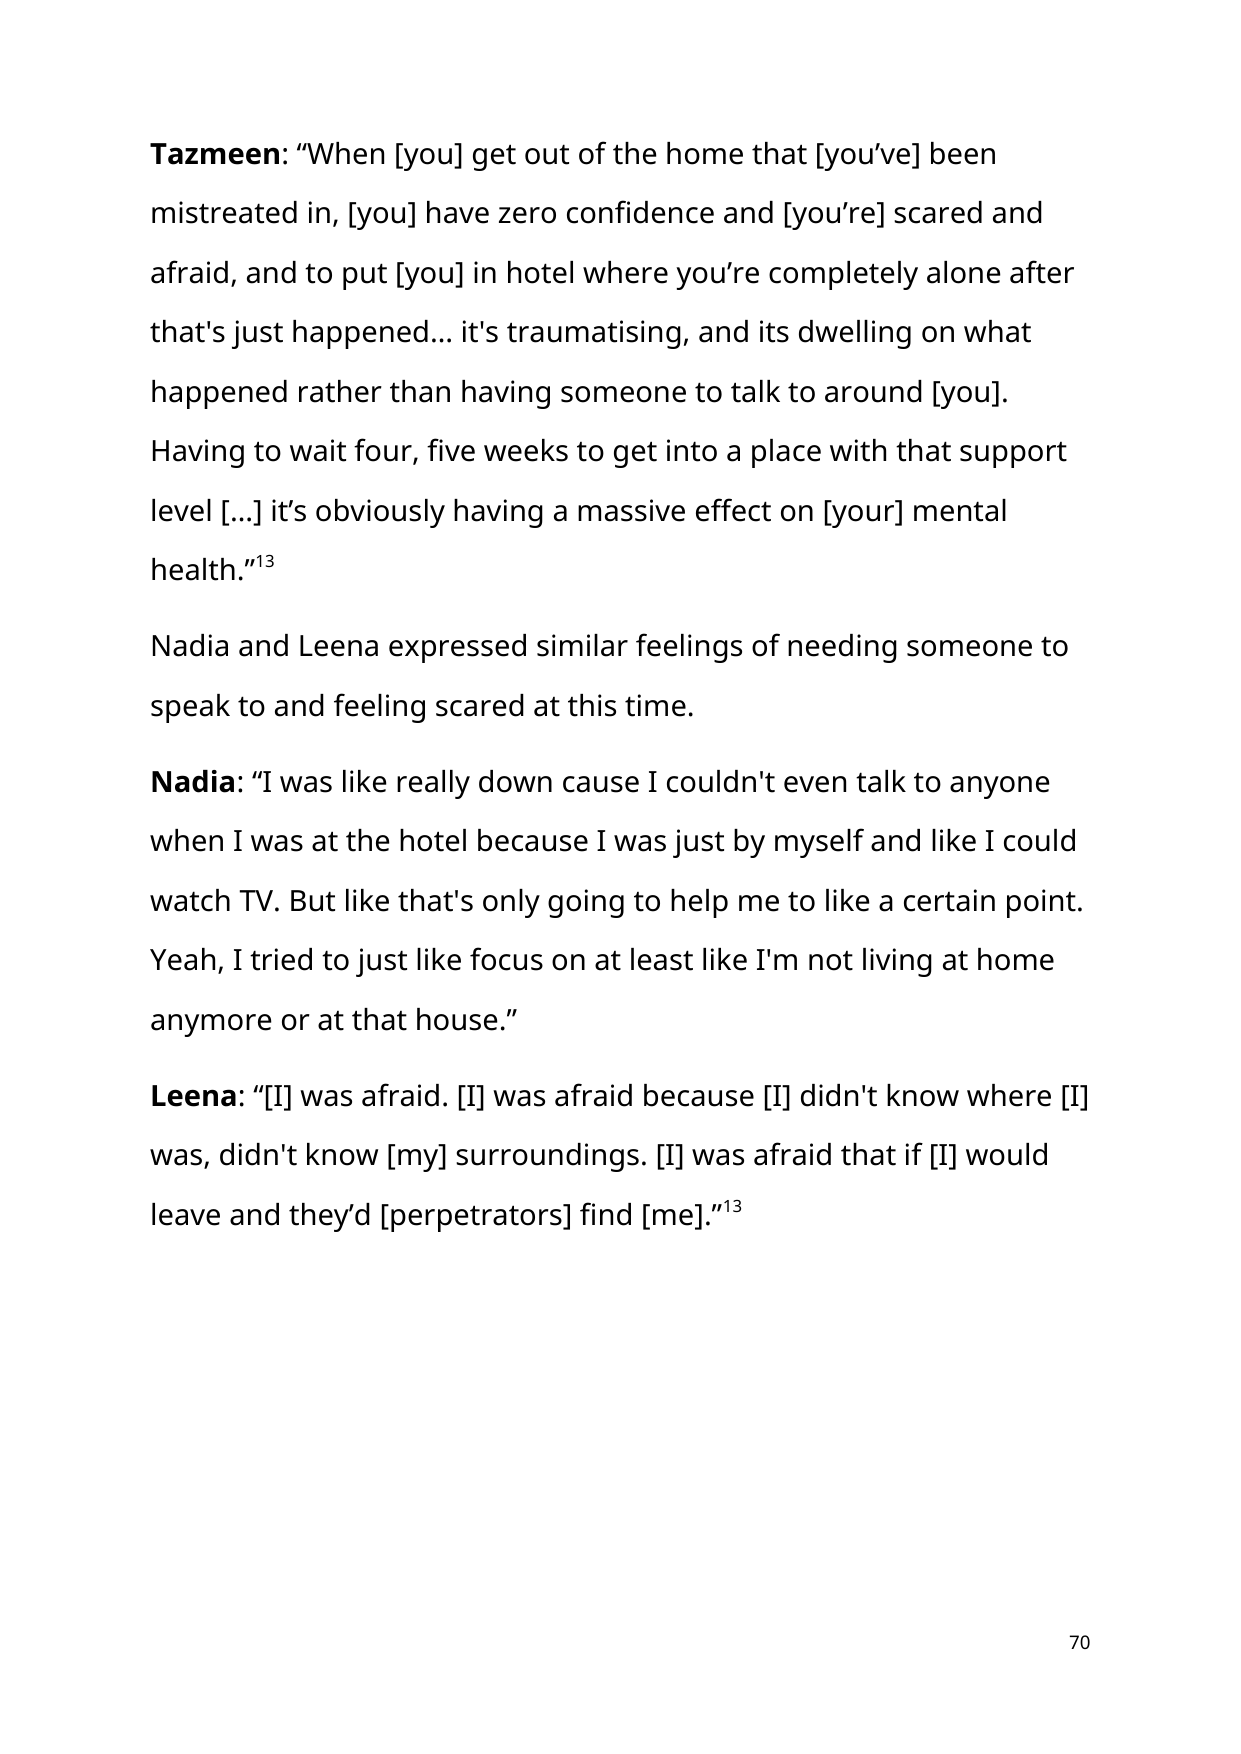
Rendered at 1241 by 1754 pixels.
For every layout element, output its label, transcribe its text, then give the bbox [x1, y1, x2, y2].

text Nadia: “I was like really down cause I couldn't even talk to anyone when I was at the hotel because I was just by myself and like I could watch TV. But like that's only going to help me to like a certain point. Yeah, I tried to just like focus on at least like I'm not living at home anymore or at that house.” [150, 761, 1090, 1039]
text Tazmeen: “When [you] get out of the home that [you’ve] been mistreated in, [you] have zero confidence and [you’re] scared and afraid, and to put [you] in hotel where you’re completely alone after that's just happened… it's traumatising, and its dwelling on what happened rather than having someone to talk to around [you]. Having to wait four, five weeks to get into a place with that support level […] it’s obviously having a massive effect on [your] mental health.”13 [150, 133, 1090, 589]
text Nadia and Leena expressed similar feelings of needing someone to speak to and feeling scared at this time. [150, 625, 1090, 724]
text Leena: “[I] was afraid. [I] was afraid because [I] didn't know where [I] was, didn't know [my] surroundings. [I] was afraid that if [I] would leave and they’d [perpetrators] find [me].”13 [150, 1075, 1090, 1234]
